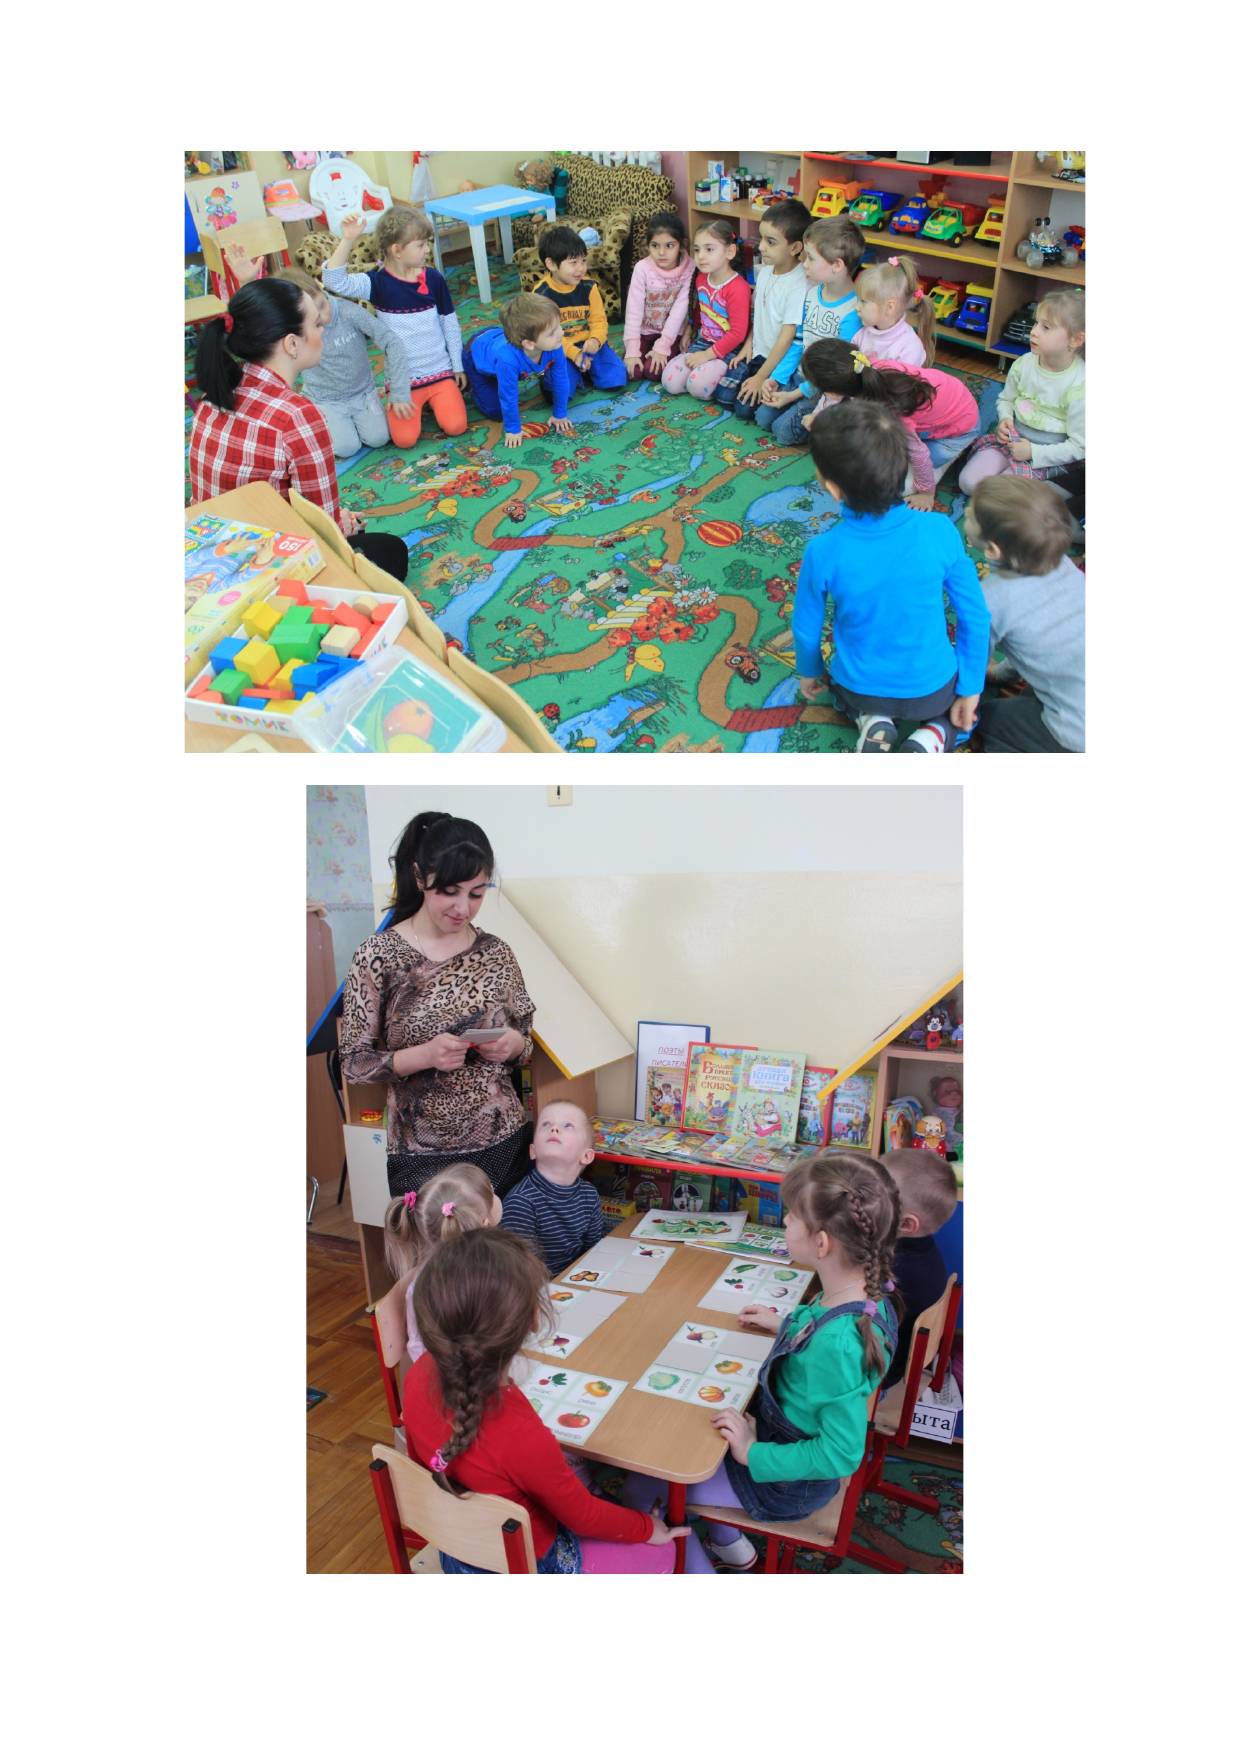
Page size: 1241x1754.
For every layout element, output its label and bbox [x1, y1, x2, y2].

picture [306, 785, 964, 1574]
picture [184, 151, 1086, 753]
